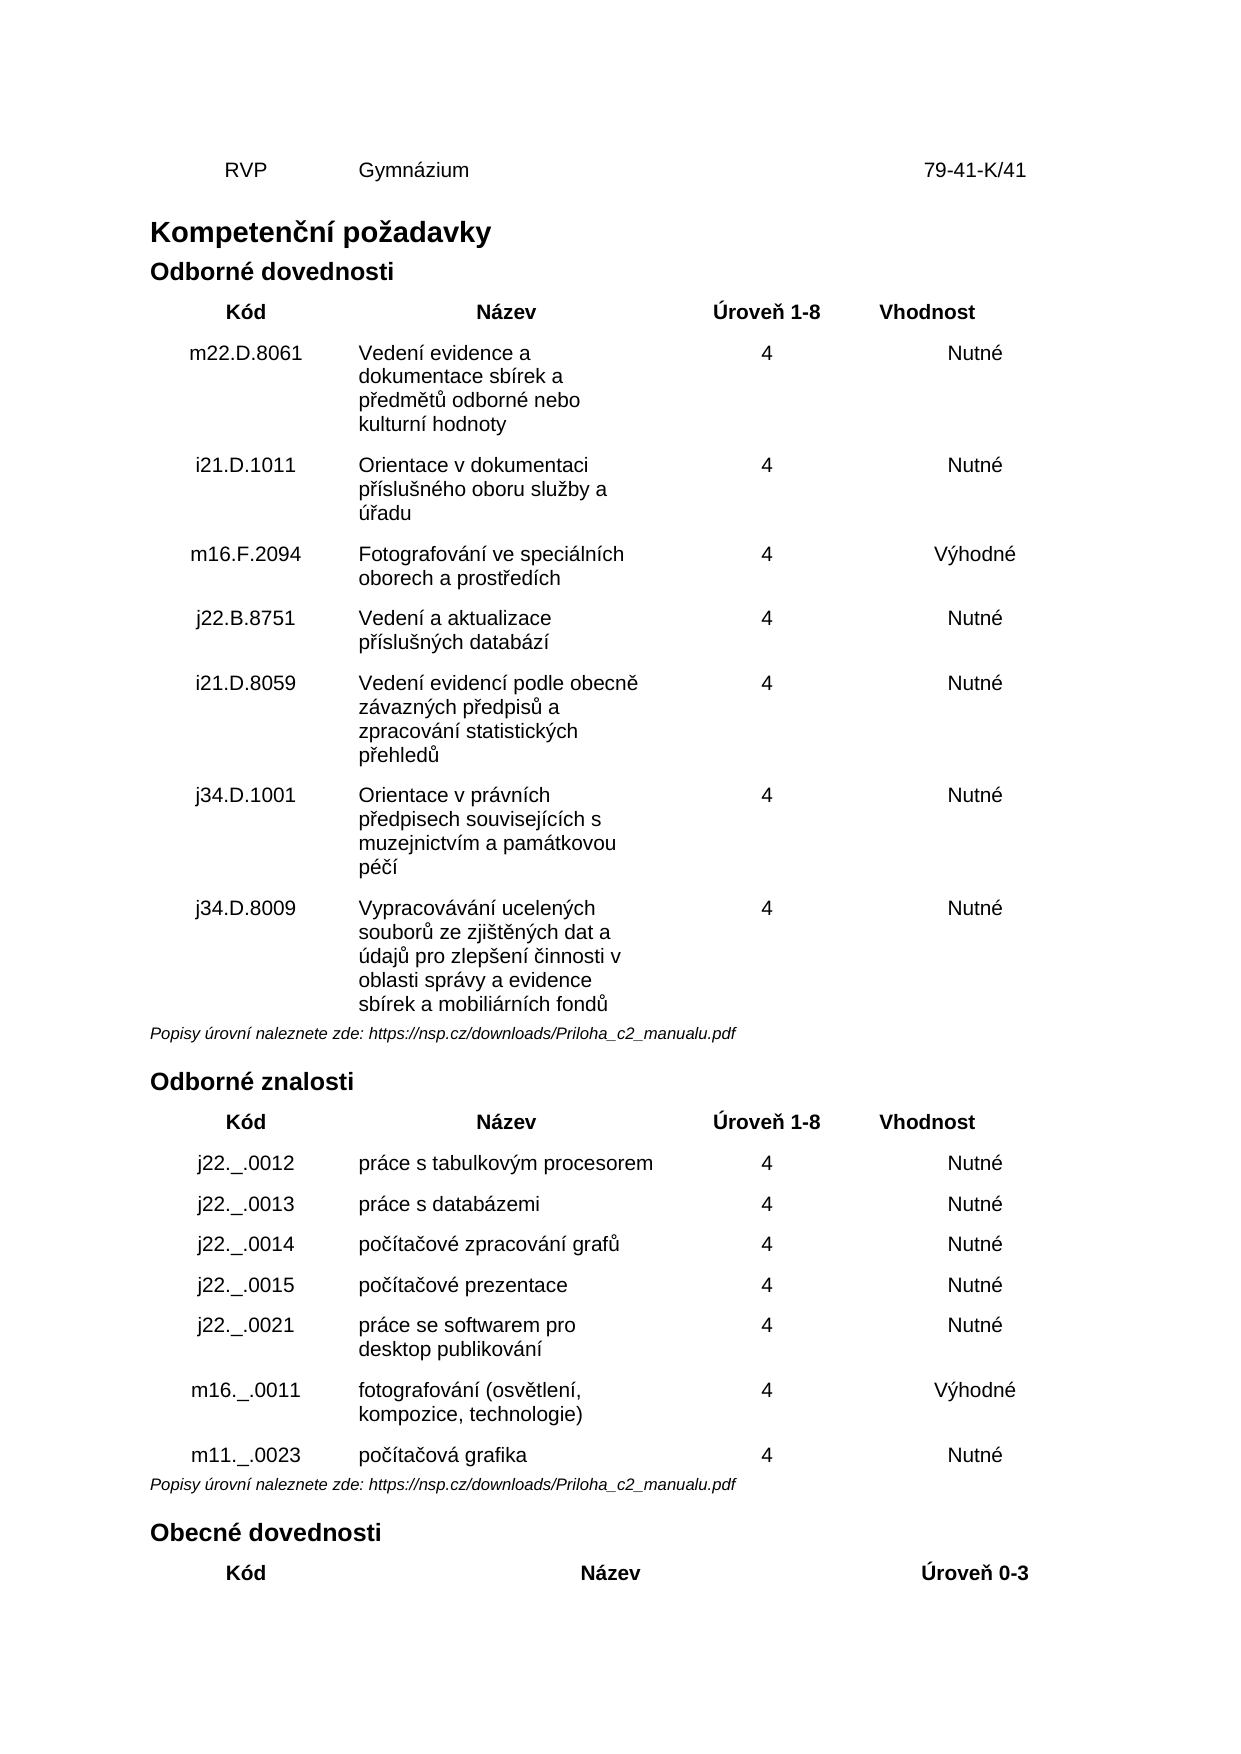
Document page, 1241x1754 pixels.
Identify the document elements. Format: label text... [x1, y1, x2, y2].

table_cell Fotografování ve speciálních oborech a prostředích [350, 533, 662, 598]
subtitle Odborné znalosti [150, 1067, 1090, 1096]
table_header Úroveň 1-8 [663, 291, 871, 332]
table_cell j22._.0012 [142, 1143, 350, 1183]
subtitle Kompetenční požadavky [150, 214, 1090, 248]
table_cell Nutné [871, 1264, 1079, 1305]
table_cell Vedení a aktualizace příslušných databází [350, 598, 662, 662]
table_header Úroveň 1-8 [663, 1102, 871, 1142]
table_header Vhodnost [871, 1102, 1079, 1142]
table_cell 79-41-K/41 [871, 150, 1079, 191]
table_cell i21.D.1011 [142, 445, 350, 533]
table_cell 4 [663, 1183, 871, 1224]
table_cell Nutné [871, 332, 1079, 444]
table_cell Nutné [871, 887, 1079, 1024]
text Popisy úrovní naleznete zde: https://nsp.cz/downloads/Priloha_c2_manualu.pdf [150, 1475, 1090, 1494]
table_cell 4 [663, 662, 871, 775]
table_cell Vedení evidencí podle obecně závazných předpisů a zpracování statistických přehledů [350, 662, 662, 775]
table_cell 4 [663, 1143, 871, 1183]
table_cell Nutné [871, 598, 1079, 662]
table_cell m11._.0023 [142, 1434, 350, 1475]
subtitle Obecné dovednosti [150, 1518, 1090, 1547]
table_cell počítačové zpracování grafů [350, 1224, 662, 1264]
table_cell 4 [663, 533, 871, 598]
table_cell 4 [663, 1224, 871, 1264]
table_cell Vypracovávání ucelených souborů ze zjištěných dat a údajů pro zlepšení činnosti v oblasti správy a evidence sbírek a mobiliárních fondů [350, 887, 662, 1024]
table_cell 4 [663, 445, 871, 533]
table_cell j22._.0021 [142, 1305, 350, 1369]
table_cell práce s tabulkovým procesorem [350, 1143, 662, 1183]
table_cell RVP [142, 150, 350, 191]
table_header Kód [142, 1553, 350, 1593]
table_cell m16._.0011 [142, 1370, 350, 1434]
table_cell fotografování (osvětlení, kompozice, technologie) [350, 1370, 662, 1434]
table_cell j22._.0014 [142, 1224, 350, 1264]
table_cell Nutné [871, 445, 1079, 533]
table_cell Vedení evidence a dokumentace sbírek a předmětů odborné nebo kulturní hodnoty [350, 332, 662, 444]
table_cell práce s databázemi [350, 1183, 662, 1224]
table_cell 4 [663, 332, 871, 444]
table_cell Nutné [871, 1434, 1079, 1475]
table_cell 4 [663, 598, 871, 662]
table_cell Nutné [871, 662, 1079, 775]
table_cell j34.D.8009 [142, 887, 350, 1024]
table_cell 4 [663, 1434, 871, 1475]
table_cell m22.D.8061 [142, 332, 350, 444]
table_header Kód [142, 1102, 350, 1142]
table_cell Výhodné [871, 1370, 1079, 1434]
table_cell j22.B.8751 [142, 598, 350, 662]
table_header Název [350, 1102, 662, 1142]
table_cell Orientace v právních předpisech souvisejících s muzejnictvím a památkovou péčí [350, 775, 662, 887]
table_header Název [350, 291, 662, 332]
table_cell Nutné [871, 1305, 1079, 1369]
table_cell Nutné [871, 1143, 1079, 1183]
table_cell Nutné [871, 1224, 1079, 1264]
table_cell Orientace v dokumentaci příslušného oboru služby a úřadu [350, 445, 662, 533]
table_cell počítačové prezentace [350, 1264, 662, 1305]
table_cell Gymnázium [350, 150, 871, 191]
table_cell práce se softwarem pro desktop publikování [350, 1305, 662, 1369]
table_cell počítačová grafika [350, 1434, 662, 1475]
table_cell Nutné [871, 1183, 1079, 1224]
table_cell Nutné [871, 775, 1079, 887]
text Popisy úrovní naleznete zde: https://nsp.cz/downloads/Priloha_c2_manualu.pdf [150, 1024, 1090, 1043]
table_cell m16.F.2094 [142, 533, 350, 598]
table_header Vhodnost [871, 291, 1079, 332]
table_header Úroveň 0-3 [871, 1553, 1079, 1593]
subtitle Odborné dovednosti [150, 256, 1090, 285]
table_header Kód [142, 291, 350, 332]
table_cell i21.D.8059 [142, 662, 350, 775]
table_cell j22._.0015 [142, 1264, 350, 1305]
table_cell 4 [663, 1264, 871, 1305]
table_cell 4 [663, 1305, 871, 1369]
table_cell 4 [663, 887, 871, 1024]
table_header Název [350, 1553, 871, 1593]
table_cell 4 [663, 1370, 871, 1434]
table_cell j34.D.1001 [142, 775, 350, 887]
table_cell Výhodné [871, 533, 1079, 598]
table_cell 4 [663, 775, 871, 887]
table_cell j22._.0013 [142, 1183, 350, 1224]
